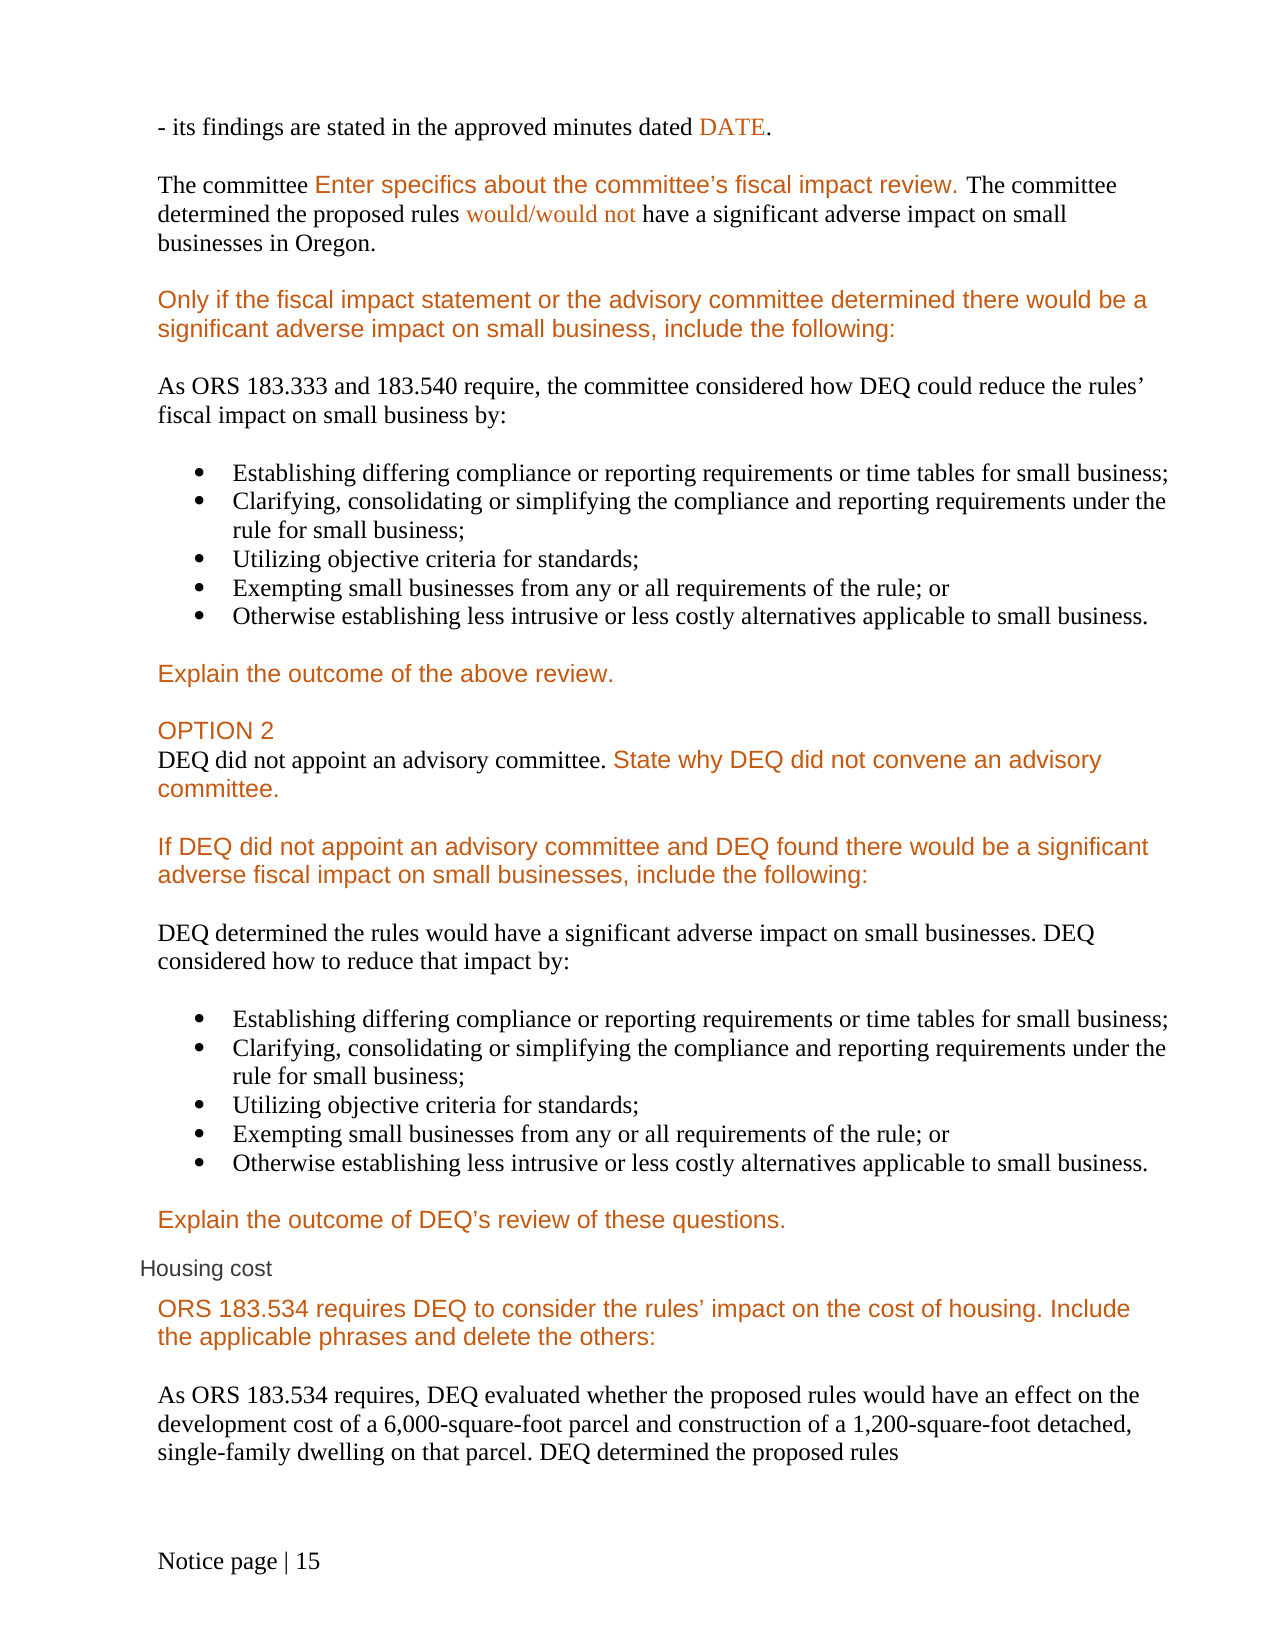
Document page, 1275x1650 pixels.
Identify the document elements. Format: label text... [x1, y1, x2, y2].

subtitle Housing cost [139, 1255, 1170, 1281]
text - its findings are stated in the approved minutes dated DATE. [157, 112, 1170, 141]
text If DEQ did not appoint an advisory committee and DEQ found there would be a significant adverse fiscal impact on small businesses, include the following: [157, 831, 1170, 889]
text DEQ determined the rules would have a significant adverse impact on small businesses. DEQ considered how to reduce that impact by: [157, 918, 1170, 975]
text As ORS 183.333 and 183.540 require, the committee considered how DEQ could reduce the rules’ fiscal impact on small business by: [157, 371, 1170, 429]
text OPTION 2 [157, 716, 1170, 745]
text DEQ did not appoint an advisory committee. State why DEQ did not convene an advisory committee. [157, 745, 1170, 803]
list Clarifying, consolidating or simplifying the compliance and reporting requirements under the rule for small business; [195, 486, 1170, 544]
text Explain the outcome of DEQ’s review of these questions. [157, 1205, 1170, 1234]
list Otherwise establishing less intrusive or less costly alternatives applicable to small business. [195, 1148, 1170, 1176]
list Utilizing objective criteria for standards; [195, 544, 1170, 573]
list Exempting small businesses from any or all requirements of the rule; or [195, 573, 1170, 601]
text ORS 183.534 requires DEQ to consider the rules’ impact on the cost of housing. Include the applicable phrases and delete the others: [157, 1294, 1170, 1351]
list Establishing differing compliance or reporting requirements or time tables for small business; [195, 458, 1170, 486]
text As ORS 183.534 requires, DEQ evaluated whether the proposed rules would have an effect on the development cost of a 6,000-square-foot parcel and construction of a 1,200-square-foot detached, single-family dwelling on that parcel. DEQ determined the proposed rules [157, 1380, 1170, 1466]
list Establishing differing compliance or reporting requirements or time tables for small business; [195, 1004, 1170, 1033]
list Clarifying, consolidating or simplifying the compliance and reporting requirements under the rule for small business; [195, 1033, 1170, 1090]
list Utilizing objective criteria for standards; [195, 1090, 1170, 1119]
text Explain the outcome of the above review. [157, 659, 1170, 688]
text The committee Enter specifics about the committee’s fiscal impact review. The committee determined the proposed rules would/would not have a significant adverse impact on small businesses in Oregon. [157, 170, 1170, 256]
list Exempting small businesses from any or all requirements of the rule; or [195, 1119, 1170, 1148]
list Otherwise establishing less intrusive or less costly alternatives applicable to small business. [195, 601, 1170, 630]
text Only if the fiscal impact statement or the advisory committee determined there would be a significant adverse impact on small business, include the following: [157, 285, 1170, 343]
